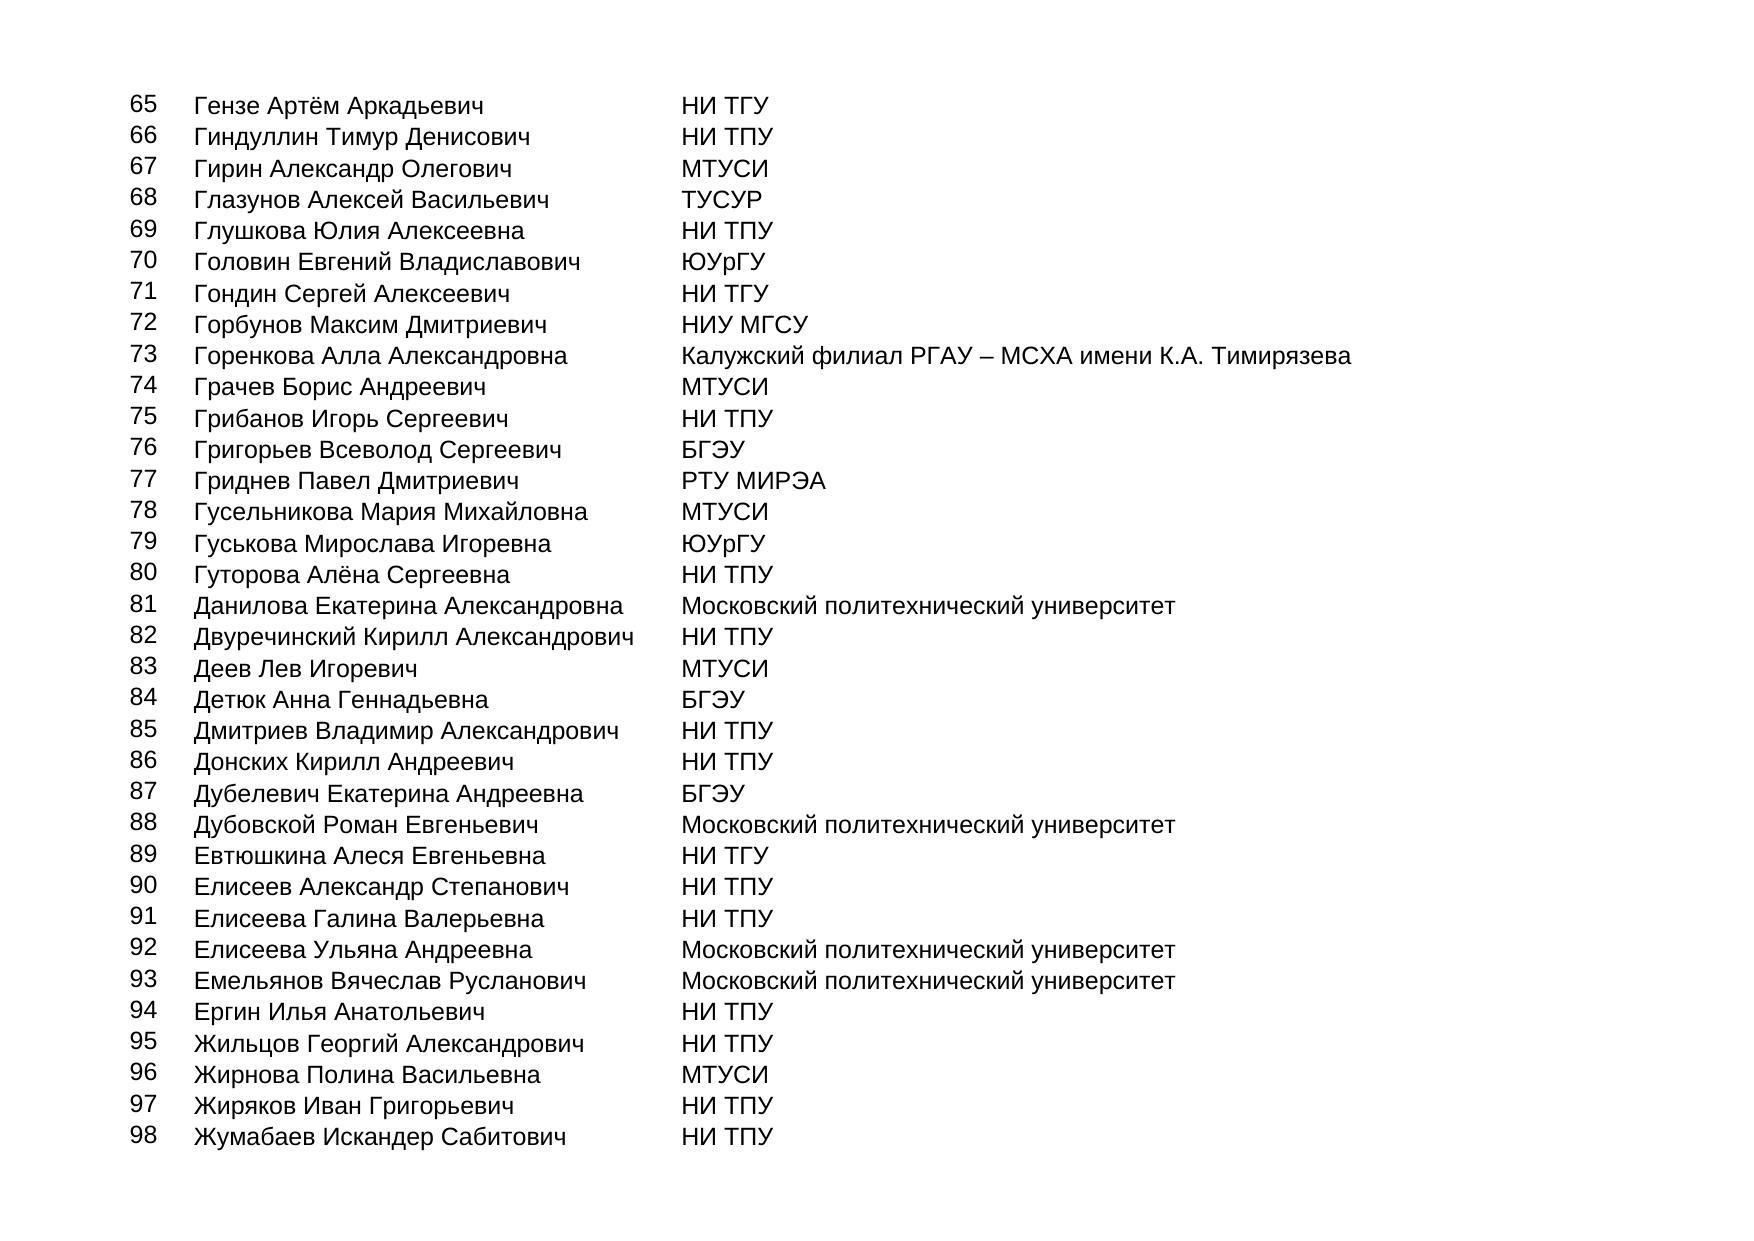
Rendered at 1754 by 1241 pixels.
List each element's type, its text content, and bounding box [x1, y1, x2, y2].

table_cell НИ ТПУ [670, 901, 1565, 932]
table_cell 86 [118, 745, 182, 776]
table_cell 68 [118, 183, 182, 214]
table_cell 73 [118, 339, 182, 370]
table_cell 84 [118, 683, 182, 714]
table_cell 76 [118, 433, 182, 464]
table_cell НИ ТПУ [670, 558, 1565, 589]
table_cell Головин Евгений Владиславович [182, 245, 670, 276]
table_cell МТУСИ [670, 495, 1565, 526]
table_cell 90 [118, 870, 182, 901]
table_cell Евтюшкина Алеся Евгеньевна [182, 839, 670, 870]
table_cell Елисеева Ульяна Андреевна [182, 933, 670, 964]
table_cell Жумабаев Искандер Сабитович [182, 1120, 670, 1151]
table_cell Грибанов Игорь Сергеевич [182, 401, 670, 432]
table_cell 65 [118, 89, 182, 120]
table_cell Донских Кирилл Андреевич [182, 745, 670, 776]
table_cell НИ ТПУ [670, 745, 1565, 776]
table_cell Грачев Борис Андреевич [182, 370, 670, 401]
table_cell Гриднев Павел Дмитриевич [182, 464, 670, 495]
table_cell Ергин Илья Анатольевич [182, 995, 670, 1026]
table_cell НИ ТГУ [670, 276, 1565, 307]
table_cell 75 [118, 401, 182, 432]
table_cell 95 [118, 1026, 182, 1057]
table_cell Гиндуллин Тимур Денисович [182, 120, 670, 151]
table_cell МТУСИ [670, 151, 1565, 182]
table_cell Гуськова Мирослава Игоревна [182, 526, 670, 557]
table_cell Данилова Екатерина Александровна [182, 589, 670, 620]
table_cell 74 [118, 370, 182, 401]
table_cell Гензе Артём Аркадьевич [182, 89, 670, 120]
table_cell 98 [118, 1120, 182, 1151]
table_cell Елисеева Галина Валерьевна [182, 901, 670, 932]
table_cell Емельянов Вячеслав Русланович [182, 964, 670, 995]
table_cell МТУСИ [670, 651, 1565, 682]
table_cell Московский политехнический университет [670, 964, 1565, 995]
table_cell МТУСИ [670, 370, 1565, 401]
table_cell НИ ТПУ [670, 714, 1565, 745]
table_cell Гирин Александр Олегович [182, 151, 670, 182]
table_cell НИ ТГУ [670, 89, 1565, 120]
table_cell 89 [118, 839, 182, 870]
table_cell РТУ МИРЭА [670, 464, 1565, 495]
table_cell Жильцов Георгий Александрович [182, 1026, 670, 1057]
table_cell ТУСУР [670, 183, 1565, 214]
table_cell 72 [118, 308, 182, 339]
table_cell Деев Лев Игоревич [182, 651, 670, 682]
table_cell НИ ТПУ [670, 1120, 1565, 1151]
table_cell 88 [118, 808, 182, 839]
table_cell 78 [118, 495, 182, 526]
table_cell Дубовской Роман Евгеньевич [182, 808, 670, 839]
table_cell 94 [118, 995, 182, 1026]
table_cell НИ ТПУ [670, 1026, 1565, 1057]
table_cell Глазунов Алексей Васильевич [182, 183, 670, 214]
table_cell 92 [118, 933, 182, 964]
table_cell Гусельникова Мария Михайловна [182, 495, 670, 526]
table_cell ЮУрГУ [670, 526, 1565, 557]
table_cell Григорьев Всеволод Сергеевич [182, 433, 670, 464]
table_cell БГЭУ [670, 776, 1565, 807]
table_cell НИ ТПУ [670, 120, 1565, 151]
table_cell Жирнова Полина Васильевна [182, 1058, 670, 1089]
table_cell НИ ТПУ [670, 870, 1565, 901]
table_cell 87 [118, 776, 182, 807]
table_cell 96 [118, 1058, 182, 1089]
table_cell 71 [118, 276, 182, 307]
table_cell Московский политехнический университет [670, 933, 1565, 964]
table_cell МТУСИ [670, 1058, 1565, 1089]
table_cell Двуречинский Кирилл Александрович [182, 620, 670, 651]
table_cell 93 [118, 964, 182, 995]
table_cell 69 [118, 214, 182, 245]
table_cell Жиряков Иван Григорьевич [182, 1089, 670, 1120]
table_cell 83 [118, 651, 182, 682]
table_cell Детюк Анна Геннадьевна [182, 683, 670, 714]
table_cell ЮУрГУ [670, 245, 1565, 276]
table_cell 91 [118, 901, 182, 932]
table_cell НИ ТПУ [670, 1089, 1565, 1120]
table_cell НИ ТПУ [670, 401, 1565, 432]
table_cell БГЭУ [670, 433, 1565, 464]
table_cell 79 [118, 526, 182, 557]
table_cell Горбунов Максим Дмитриевич [182, 308, 670, 339]
table_cell 82 [118, 620, 182, 651]
table_cell 67 [118, 151, 182, 182]
table_cell 77 [118, 464, 182, 495]
table_cell 80 [118, 558, 182, 589]
table_cell 97 [118, 1089, 182, 1120]
table_cell Глушкова Юлия Алексеевна [182, 214, 670, 245]
table_cell Елисеев Александр Степанович [182, 870, 670, 901]
table_cell Московский политехнический университет [670, 808, 1565, 839]
table_cell Гондин Сергей Алексеевич [182, 276, 670, 307]
table_cell 85 [118, 714, 182, 745]
table_cell НИ ТПУ [670, 214, 1565, 245]
table_cell Калужский филиал РГАУ – МСХА имени К.А. Тимирязева [670, 339, 1565, 370]
table_cell 70 [118, 245, 182, 276]
table_cell 81 [118, 589, 182, 620]
table_cell Гуторова Алёна Сергеевна [182, 558, 670, 589]
table_cell НИ ТПУ [670, 620, 1565, 651]
table_cell 66 [118, 120, 182, 151]
table_cell Дубелевич Екатерина Андреевна [182, 776, 670, 807]
table_cell БГЭУ [670, 683, 1565, 714]
table_cell НИУ МГСУ [670, 308, 1565, 339]
table_cell НИ ТГУ [670, 839, 1565, 870]
table_cell Московский политехнический университет [670, 589, 1565, 620]
table_cell Горенкова Алла Александровна [182, 339, 670, 370]
table_cell Дмитриев Владимир Александрович [182, 714, 670, 745]
table_cell НИ ТПУ [670, 995, 1565, 1026]
